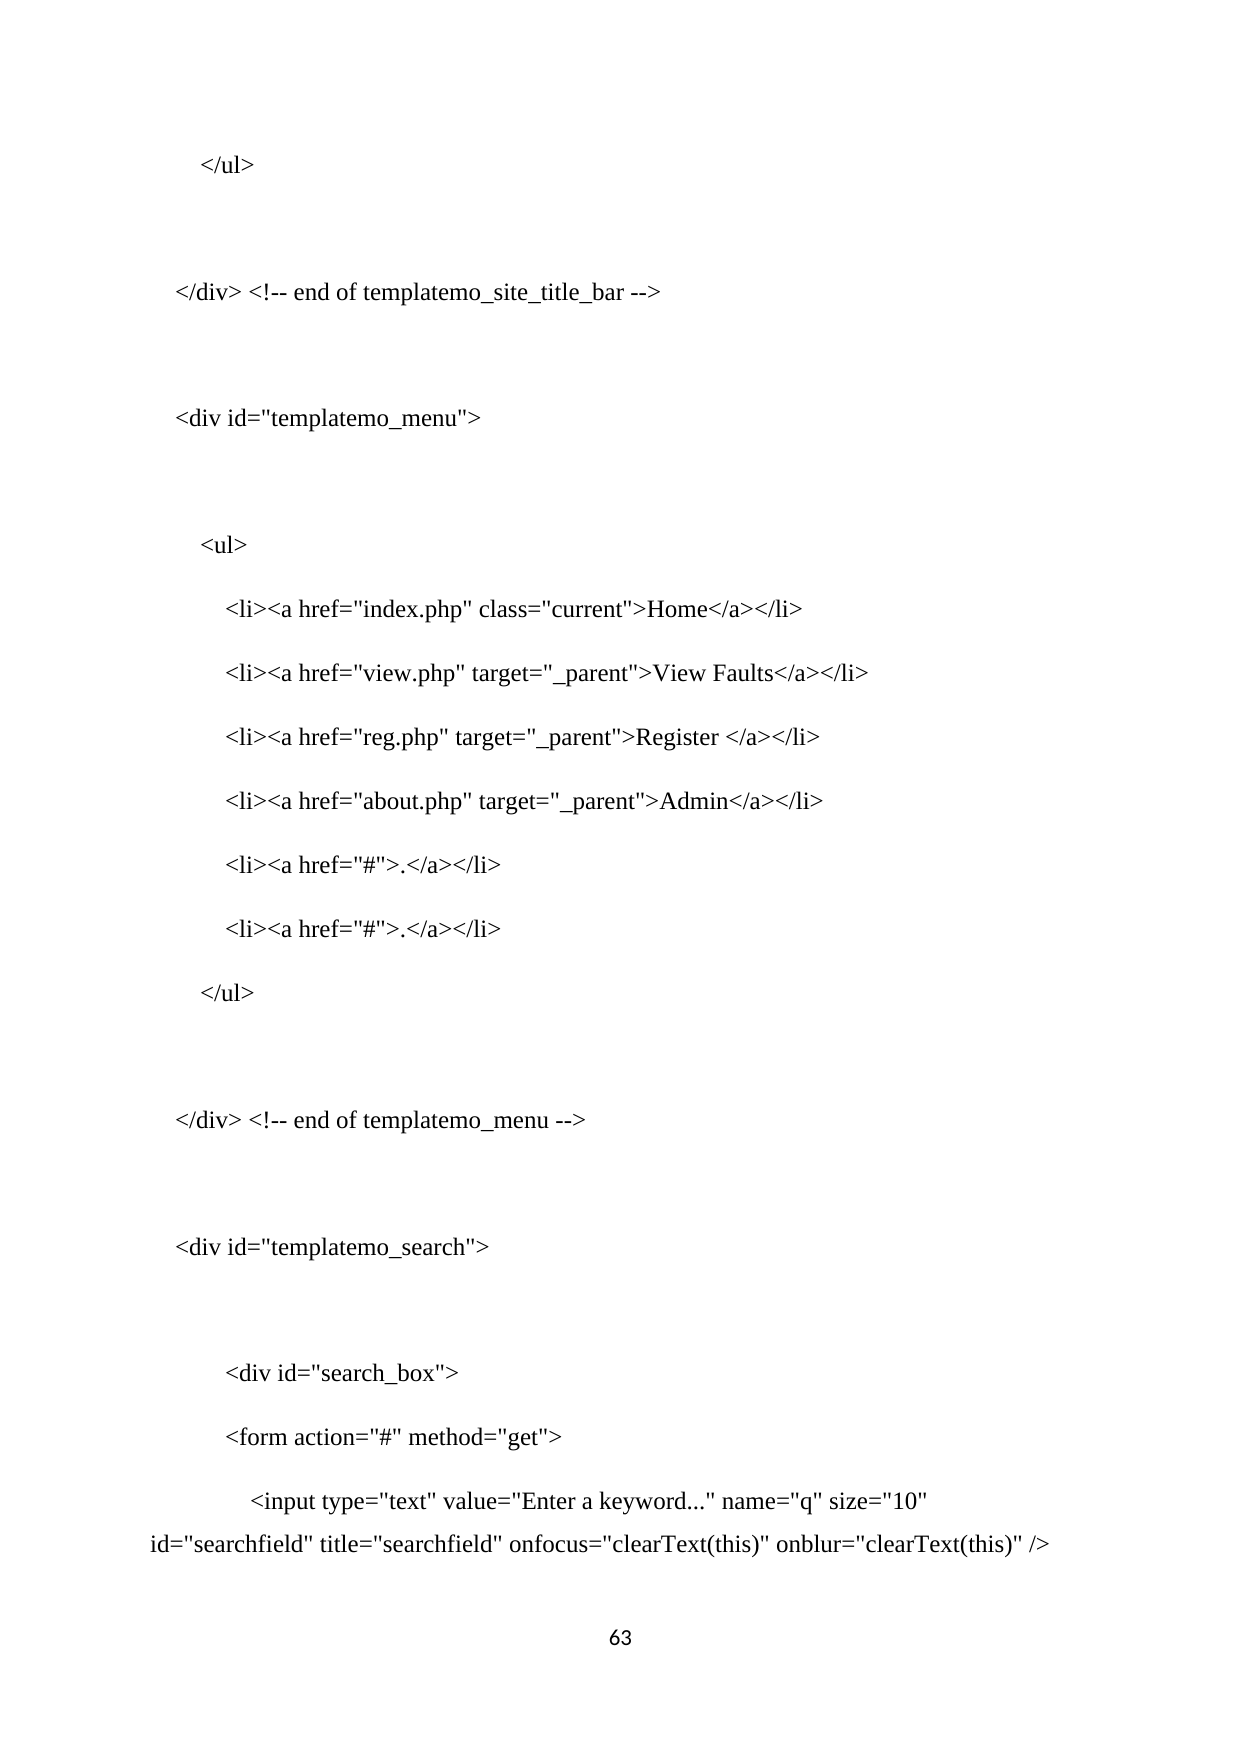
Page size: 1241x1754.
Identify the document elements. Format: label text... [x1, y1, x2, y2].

text <li><a href="#">.</a></li> [150, 914, 1090, 943]
text <div id="templatemo_search"> [150, 1232, 1090, 1260]
text <li><a href="reg.php" target="_parent">Register </a></li> [150, 722, 1090, 751]
text <li><a href="view.php" target="_parent">View Faults</a></li> [150, 658, 1090, 687]
text <ul> [150, 530, 1090, 559]
text <li><a href="index.php" class="current">Home</a></li> [150, 594, 1090, 623]
text <li><a href="about.php" target="_parent">Admin</a></li> [150, 786, 1090, 815]
text <form action="#" method="get"> [150, 1422, 1090, 1451]
text </ul> [150, 978, 1090, 1007]
text <li><a href="#">.</a></li> [150, 850, 1090, 879]
text <input type="text" value="Enter a keyword..." name="q" size="10" id="searchfield" title="searchfield" onfocus="clearText(this)" onblur="clearText(this)" /> [150, 1486, 1090, 1558]
text <div id="templatemo_menu"> [150, 403, 1090, 432]
text </div> <!-- end of templatemo_menu --> [150, 1105, 1090, 1133]
text <div id="search_box"> [150, 1358, 1090, 1387]
text </div> <!-- end of templatemo_site_title_bar --> [150, 277, 1090, 306]
text </ul> [150, 150, 1090, 179]
